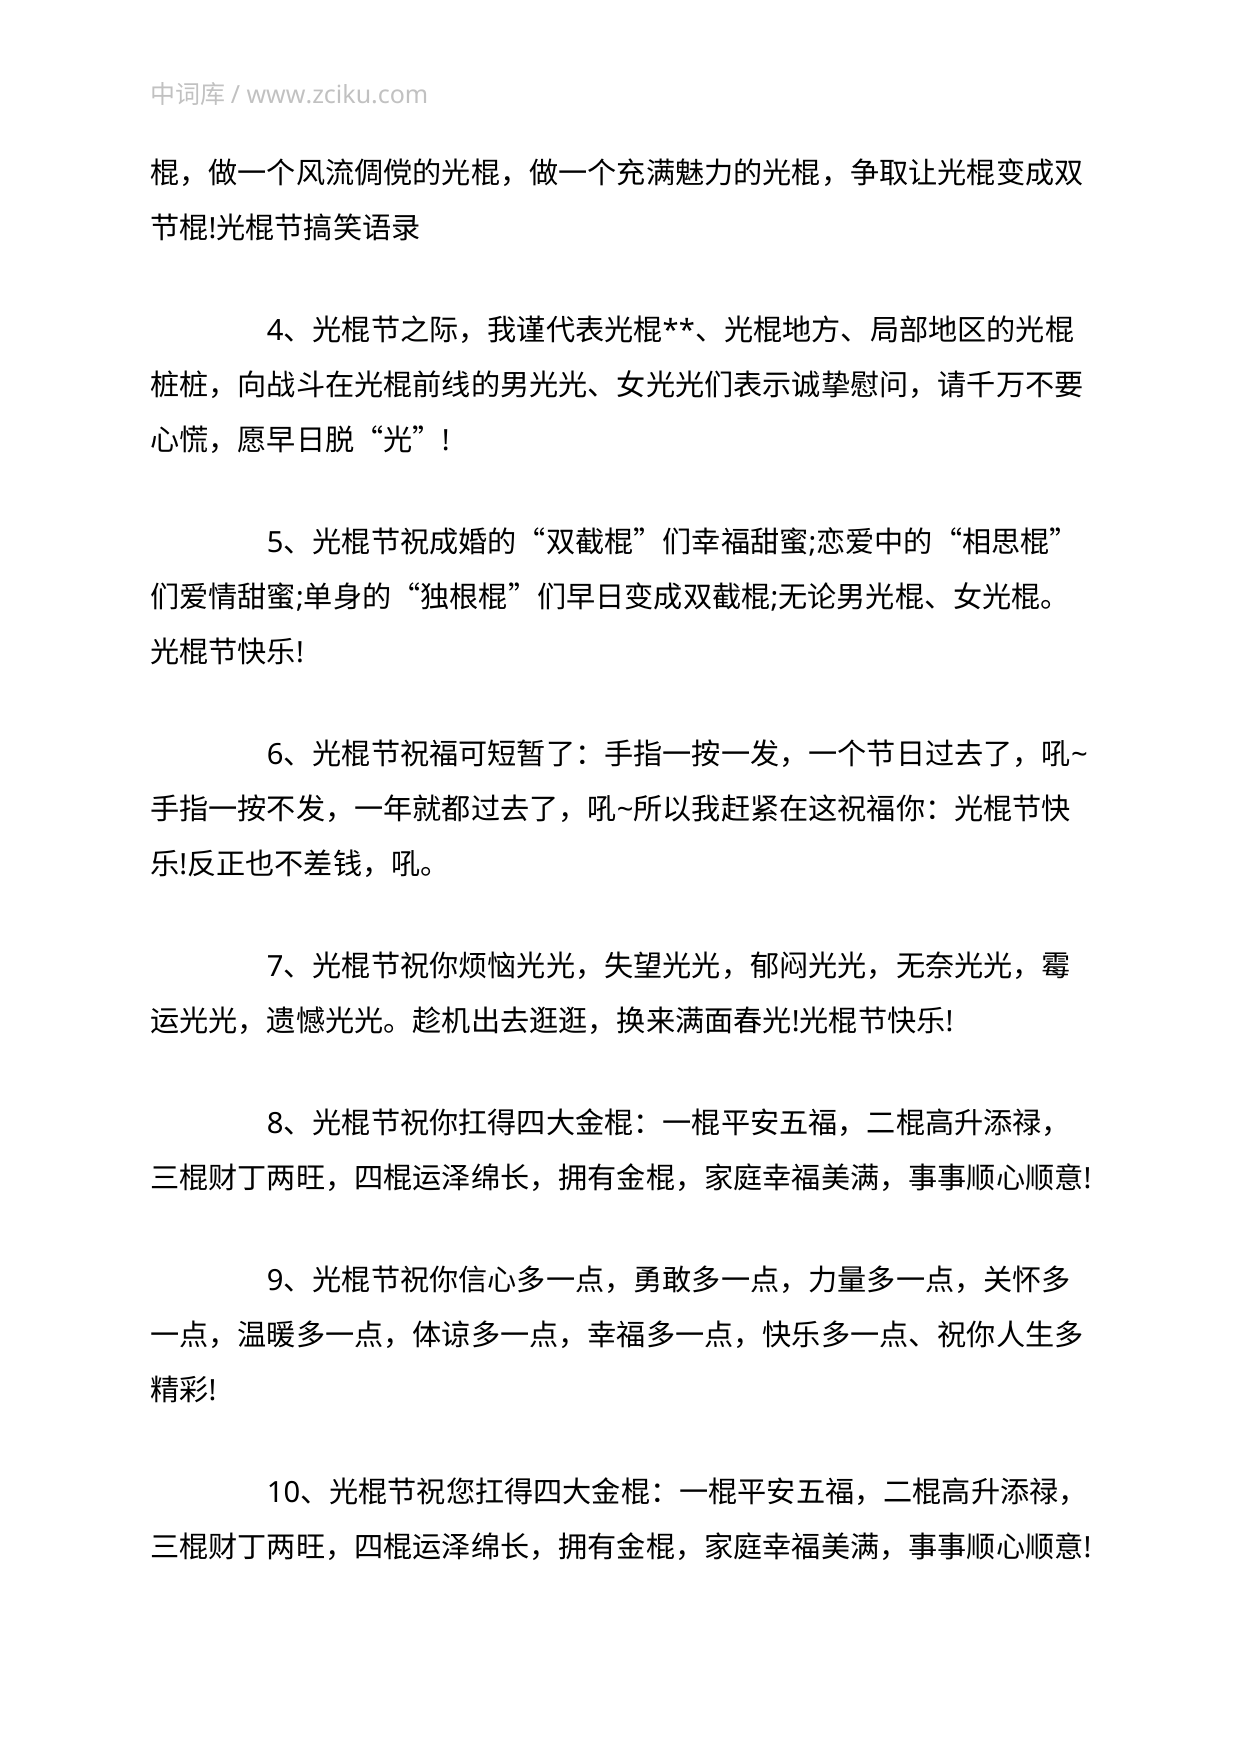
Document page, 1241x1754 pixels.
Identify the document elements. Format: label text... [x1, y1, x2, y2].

text 4、光棍节之际，我谨代表光棍**、光棍地方、局部地区的光棍桩桩，向战斗在光棍前线的男光光、女光光们表示诚挚慰问，请千万不要心慌，愿早日脱“光”! [150, 307, 1090, 459]
text 6、光棍节祝福可短暂了：手指一按一发，一个节日过去了，吼~手指一按不发，一年就都过去了，吼~所以我赶紧在这祝福你：光棍节快乐!反正也不差钱，吼。 [150, 731, 1090, 883]
text 8、光棍节祝你扛得四大金棍：一棍平安五福，二棍高升添禄，三棍财丁两旺，四棍运泽绵长，拥有金棍，家庭幸福美满，事事顺心顺意! [150, 1100, 1090, 1197]
text 10、光棍节祝您扛得四大金棍：一棍平安五福，二棍高升添禄，三棍财丁两旺，四棍运泽绵长，拥有金棍，家庭幸福美满，事事顺心顺意! [150, 1468, 1090, 1566]
text 9、光棍节祝你信心多一点，勇敢多一点，力量多一点，关怀多一点，温暖多一点，体谅多一点，幸福多一点，快乐多一点、祝你人生多精彩! [150, 1257, 1090, 1409]
text 5、光棍节祝成婚的“双截棍”们幸福甜蜜;恋爱中的“相思棍”们爱情甜蜜;单身的“独根棍”们早日变成双截棍;无论男光棍、女光棍。光棍节快乐! [150, 519, 1090, 671]
text 7、光棍节祝你烦恼光光，失望光光，郁闷光光，无奈光光，霉运光光，遗憾光光。趁机出去逛逛，换来满面春光!光棍节快乐! [150, 943, 1090, 1040]
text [150, 150, 1090, 247]
